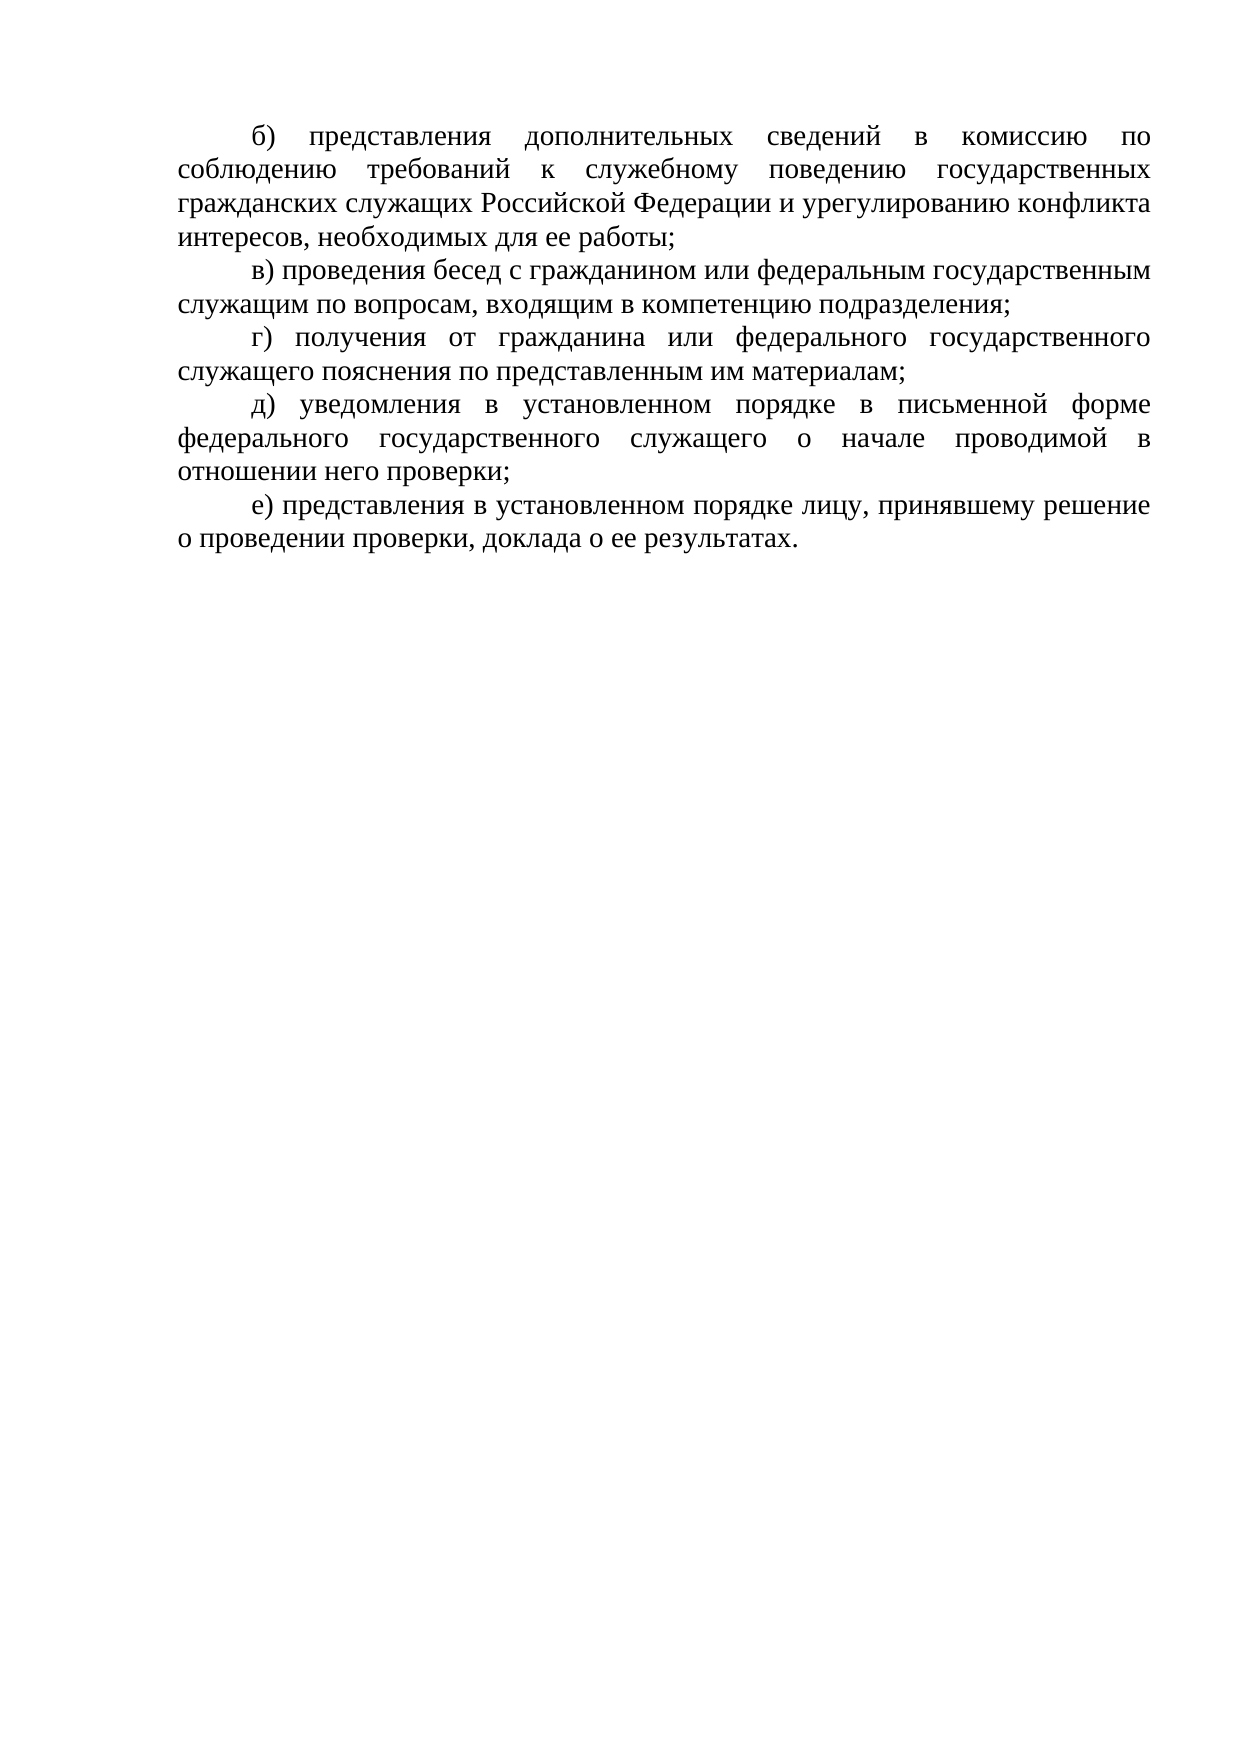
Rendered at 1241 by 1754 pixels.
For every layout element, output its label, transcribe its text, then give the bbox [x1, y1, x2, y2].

text б) представления дополнительных сведений в комиссию по соблюдению требований к служебному поведению государственных гражданских служащих Российской Федерации и урегулированию конфликта интересов, необходимых для ее работы; [177, 118, 1152, 252]
text е) представления в установленном порядке лицу, принявшему решение о проведении проверки, доклада о ее результатах. [177, 487, 1152, 554]
text д) уведомления в установленном порядке в письменной форме федерального государственного служащего о начале проводимой в отношении него проверки; [177, 386, 1152, 487]
text в) проведения бесед с гражданином или федеральным государственным служащим по вопросам, входящим в компетенцию подразделения; [177, 252, 1152, 319]
text г) получения от гражданина или федерального государственного служащего пояснения по представленным им материалам; [177, 319, 1152, 386]
